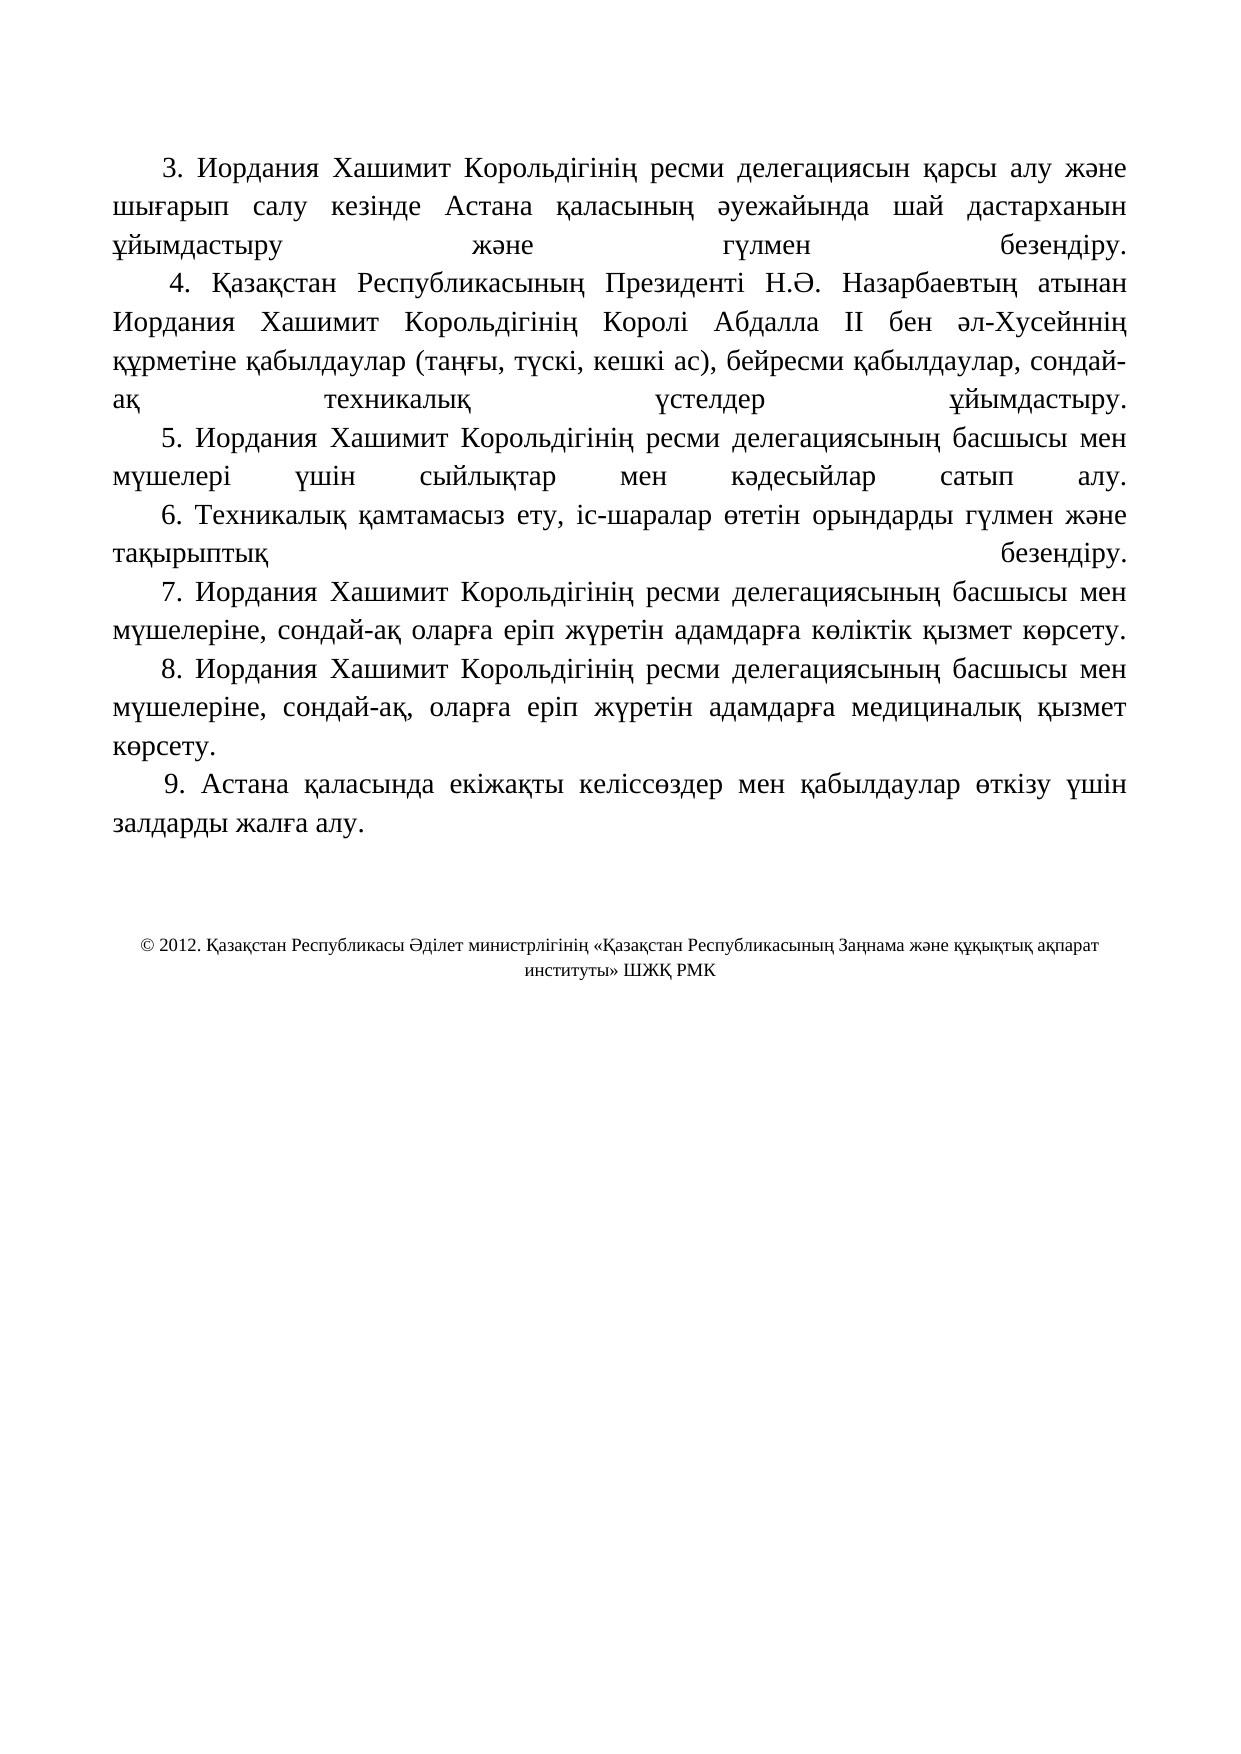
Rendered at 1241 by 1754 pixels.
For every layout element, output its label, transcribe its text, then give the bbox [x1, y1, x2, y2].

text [112, 150, 1128, 839]
text © 2012. Қазақстан Республикасы Әділет министрлігінің «Қазақстан Республикасының Заңнама және құқықтық ақпарат институты» ШЖҚ РМК [112, 934, 1128, 981]
